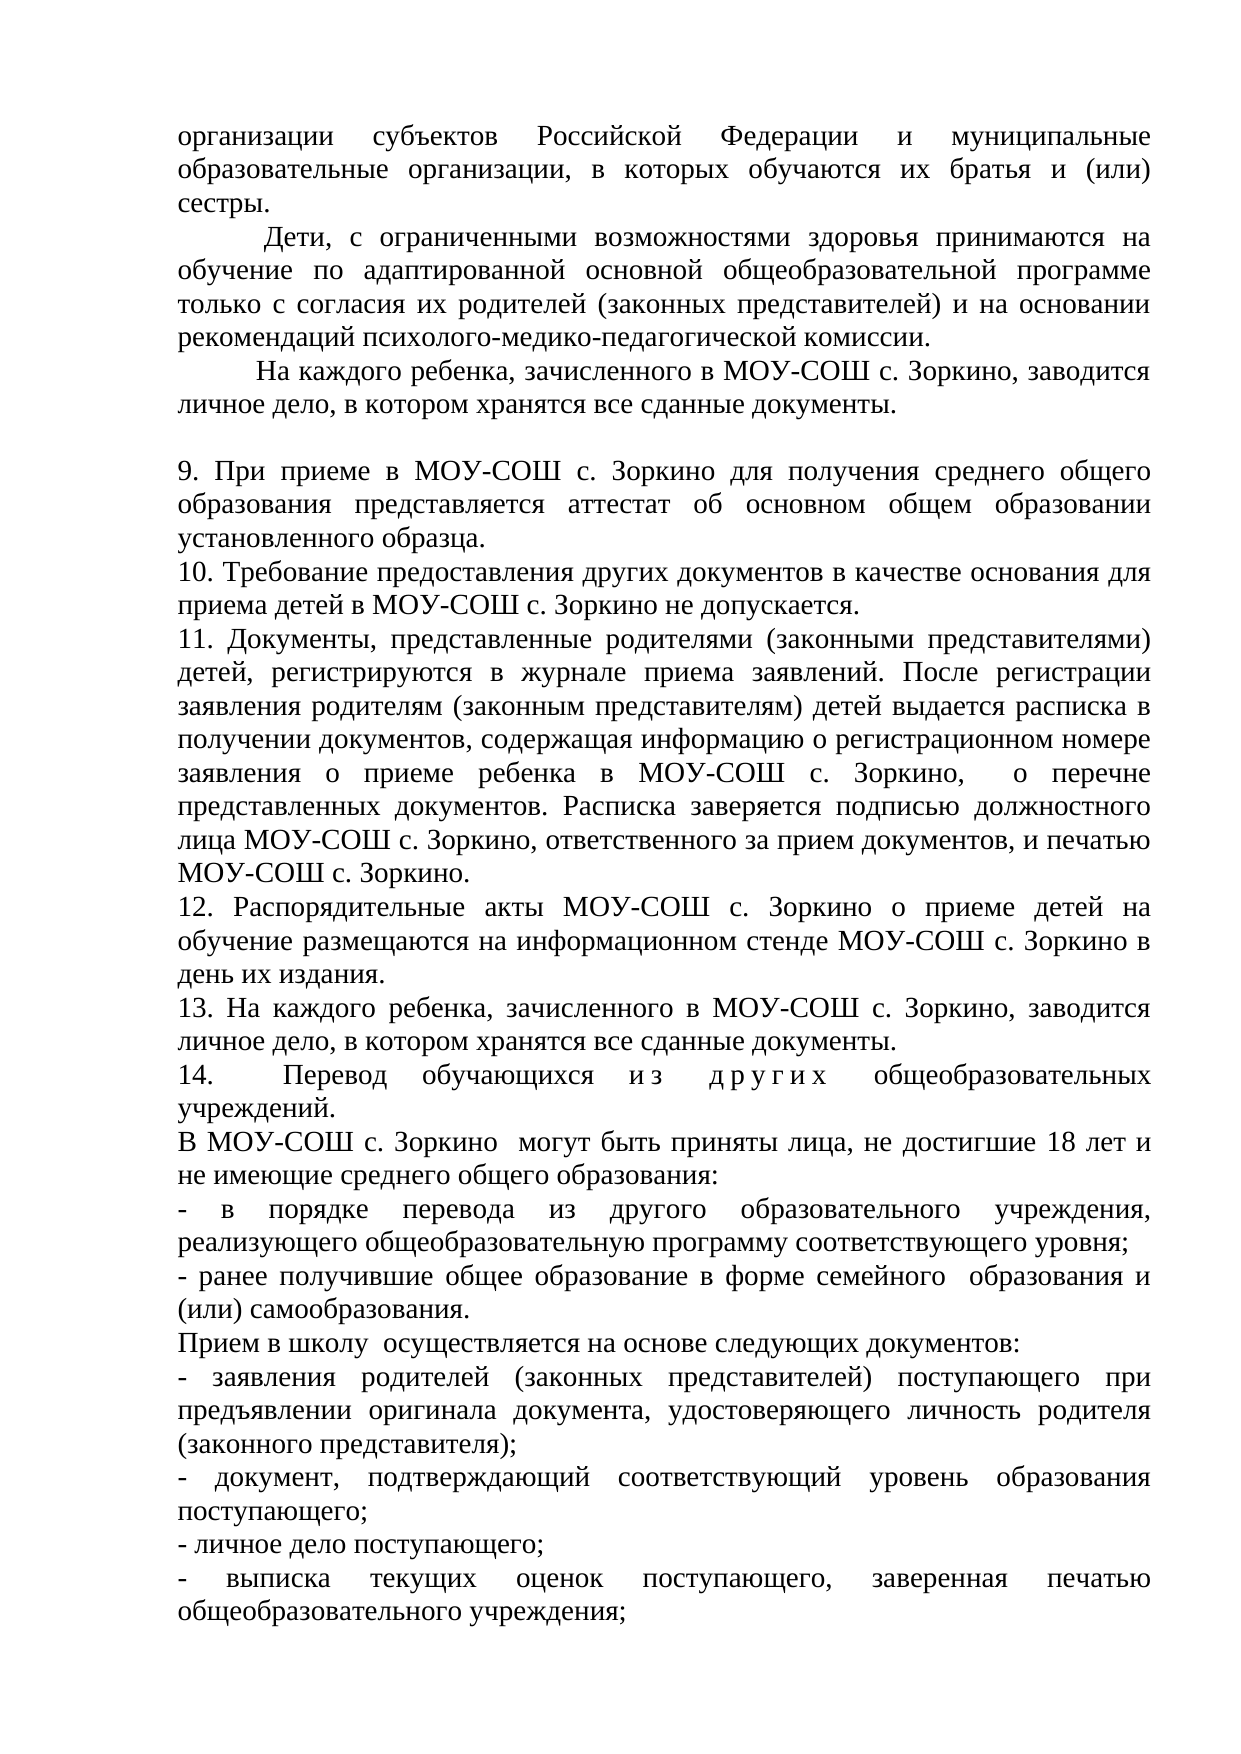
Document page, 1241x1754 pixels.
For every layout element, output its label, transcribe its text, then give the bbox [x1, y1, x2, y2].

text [177, 118, 1152, 219]
text - документ, подтверждающий соответствующий уровень образования поступающего; [177, 1459, 1152, 1526]
text - личное дело поступающего; [177, 1526, 1152, 1560]
text Прием в школу осуществляется на основе следующих документов: [177, 1325, 1152, 1359]
text - выписка текущих оценок поступающего, заверенная печатью общеобразовательного учреждения; [177, 1560, 1152, 1627]
text - ранее получившие общее образование в форме семейного образования и (или) самообразования. [177, 1258, 1152, 1325]
text - в порядке перевода из другого образовательного учреждения, реализующего общеобразовательную программу соответствующего уровня; [177, 1191, 1152, 1258]
text 10. Требование предоставления других документов в качестве основания для приема детей в МОУ-СОШ с. Зоркино не допускается. [177, 554, 1152, 621]
text 11. Документы, представленные родителями (законными представителями) детей, регистрируются в журнале приема заявлений. После регистрации заявления родителям (законным представителям) детей выдается расписка в получении документов, содержащая информацию о регистрационном номере заявления о приеме ребенка в МОУ-СОШ с. Зоркино, о перечне представленных документов. Расписка заверяется подписью должностного лица МОУ-СОШ с. Зоркино, ответственного за прием документов, и печатью МОУ-СОШ с. Зоркино. [177, 621, 1152, 889]
text На каждого ребенка, зачисленного в МОУ-СОШ с. Зоркино, заводится личное дело, в котором хранятся все сданные документы. [177, 353, 1152, 420]
text 9. При приеме в МОУ-СОШ с. Зоркино для получения среднего общего образования представляется аттестат об основном общем образовании установленного образца. [177, 453, 1152, 554]
text 12. Распорядительные акты МОУ-СОШ с. Зоркино о приеме детей на обучение размещаются на информационном стенде МОУ-СОШ с. Зоркино в день их издания. [177, 889, 1152, 990]
text 14. Перевод обучающихся из других общеобразовательных учреждений. [177, 1057, 1152, 1124]
text В МОУ-СОШ с. Зоркино могут быть приняты лица, не достигшие 18 лет и не имеющие среднего общего образования: [177, 1124, 1152, 1191]
text 13. На каждого ребенка, зачисленного в МОУ-СОШ с. Зоркино, заводится личное дело, в котором хранятся все сданные документы. [177, 990, 1152, 1057]
text Дети, с ограниченными возможностями здоровья принимаются на обучение по адаптированной основной общеобразовательной программе только с согласия их родителей (законных представителей) и на основании рекомендаций психолого-медико-педагогической комиссии. [177, 219, 1152, 353]
text - заявления родителей (законных представителей) поступающего при предъявлении оригинала документа, удостоверяющего личность родителя (законного представителя); [177, 1359, 1152, 1459]
